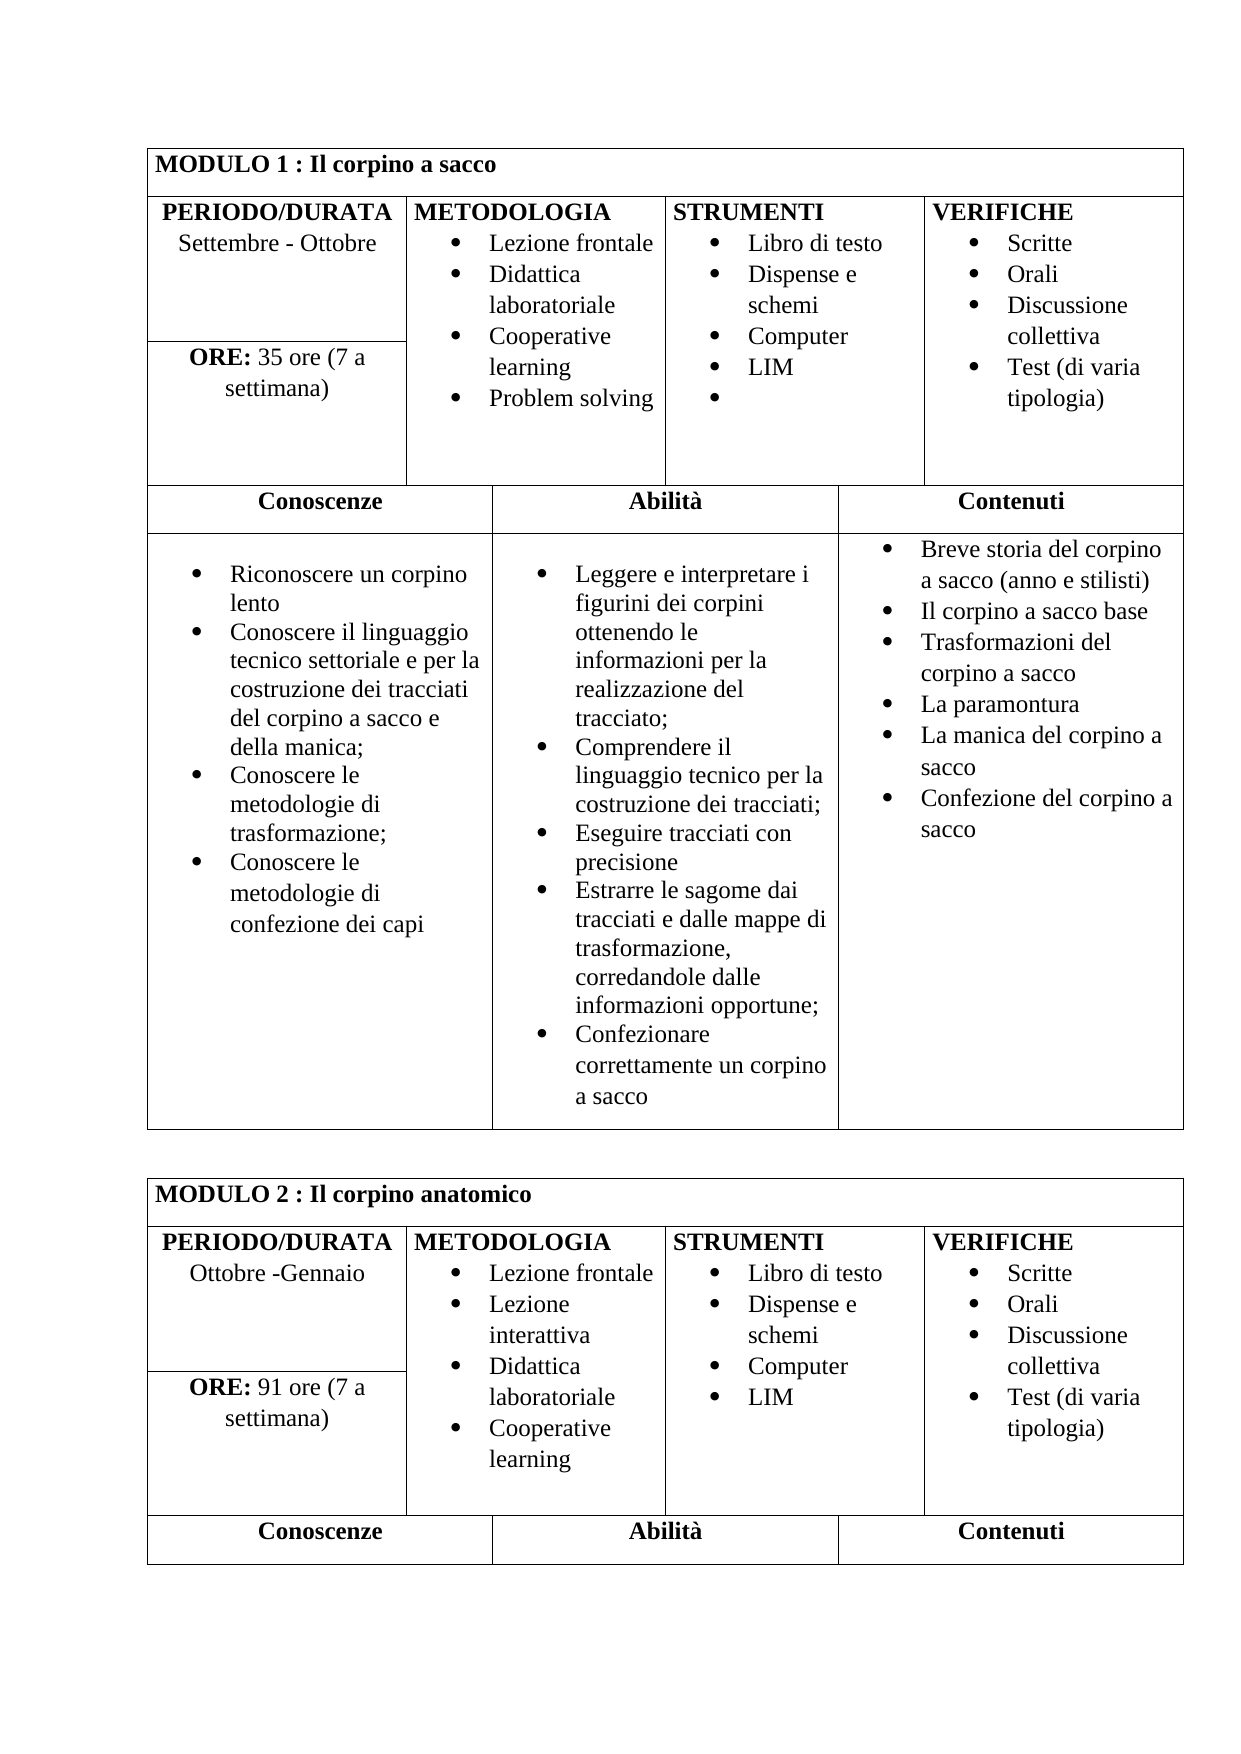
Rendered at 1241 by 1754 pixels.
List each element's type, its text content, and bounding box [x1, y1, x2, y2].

table_cell Conoscenze [148, 486, 492, 533]
table_cell Riconoscere un corpino lento Conoscere il linguaggio tecnico settoriale e per la costruzione dei tracciati del corpino a sacco e della manica; Conoscere le metodologie di trasformazione; Conoscere le metodologie di confezione dei capi [148, 534, 492, 1129]
table_cell PERIODO/DURATA Settembre - Ottobre [148, 197, 406, 341]
table_cell METODOLOGIA Lezione frontale Lezione interattiva Didattica laboratoriale Cooperative learning [407, 1227, 665, 1515]
table_cell Contenuti [839, 486, 1183, 533]
table_cell STRUMENTI Libro di testo Dispense e schemi Computer LIM [666, 197, 924, 485]
table_cell Leggere e interpretare i figurini dei corpini ottenendo le informazioni per la realizzazione del tracciato; Comprendere il linguaggio tecnico per la costruzione dei tracciati; Eseguire tracciati con precisione Estrarre le sagome dai tracciati e dalle mappe di trasformazione, corredandole dalle informazioni opportune; Confezionare correttamente un corpino a sacco [493, 534, 838, 1129]
table_header MODULO 1 : Il corpino a sacco [148, 149, 1183, 196]
table_cell Abilità [493, 1516, 838, 1563]
table_cell Contenuti [839, 1516, 1183, 1563]
table_header MODULO 2 : Il corpino anatomico [148, 1179, 1183, 1226]
table_cell Conoscenze [148, 1516, 492, 1563]
table_cell Breve storia del corpino a sacco (anno e stilisti) Il corpino a sacco base Trasformazioni del corpino a sacco La paramontura La manica del corpino a sacco Confezione del corpino a sacco [839, 534, 1183, 1129]
table_cell VERIFICHE Scritte Orali Discussione collettiva Test (di varia tipologia) [925, 1227, 1183, 1515]
table_cell ORE: 35 ore (7 a settimana) [148, 342, 406, 485]
table_cell PERIODO/DURATA Ottobre -Gennaio [148, 1227, 406, 1371]
table_cell VERIFICHE Scritte Orali Discussione collettiva Test (di varia tipologia) [925, 197, 1183, 485]
table_cell Abilità [493, 486, 838, 533]
table_cell METODOLOGIA Lezione frontale Didattica laboratoriale Cooperative learning Problem solving [407, 197, 665, 485]
table_cell ORE: 91 ore (7 a settimana) [148, 1372, 406, 1515]
table_cell STRUMENTI Libro di testo Dispense e schemi Computer LIM [666, 1227, 924, 1515]
